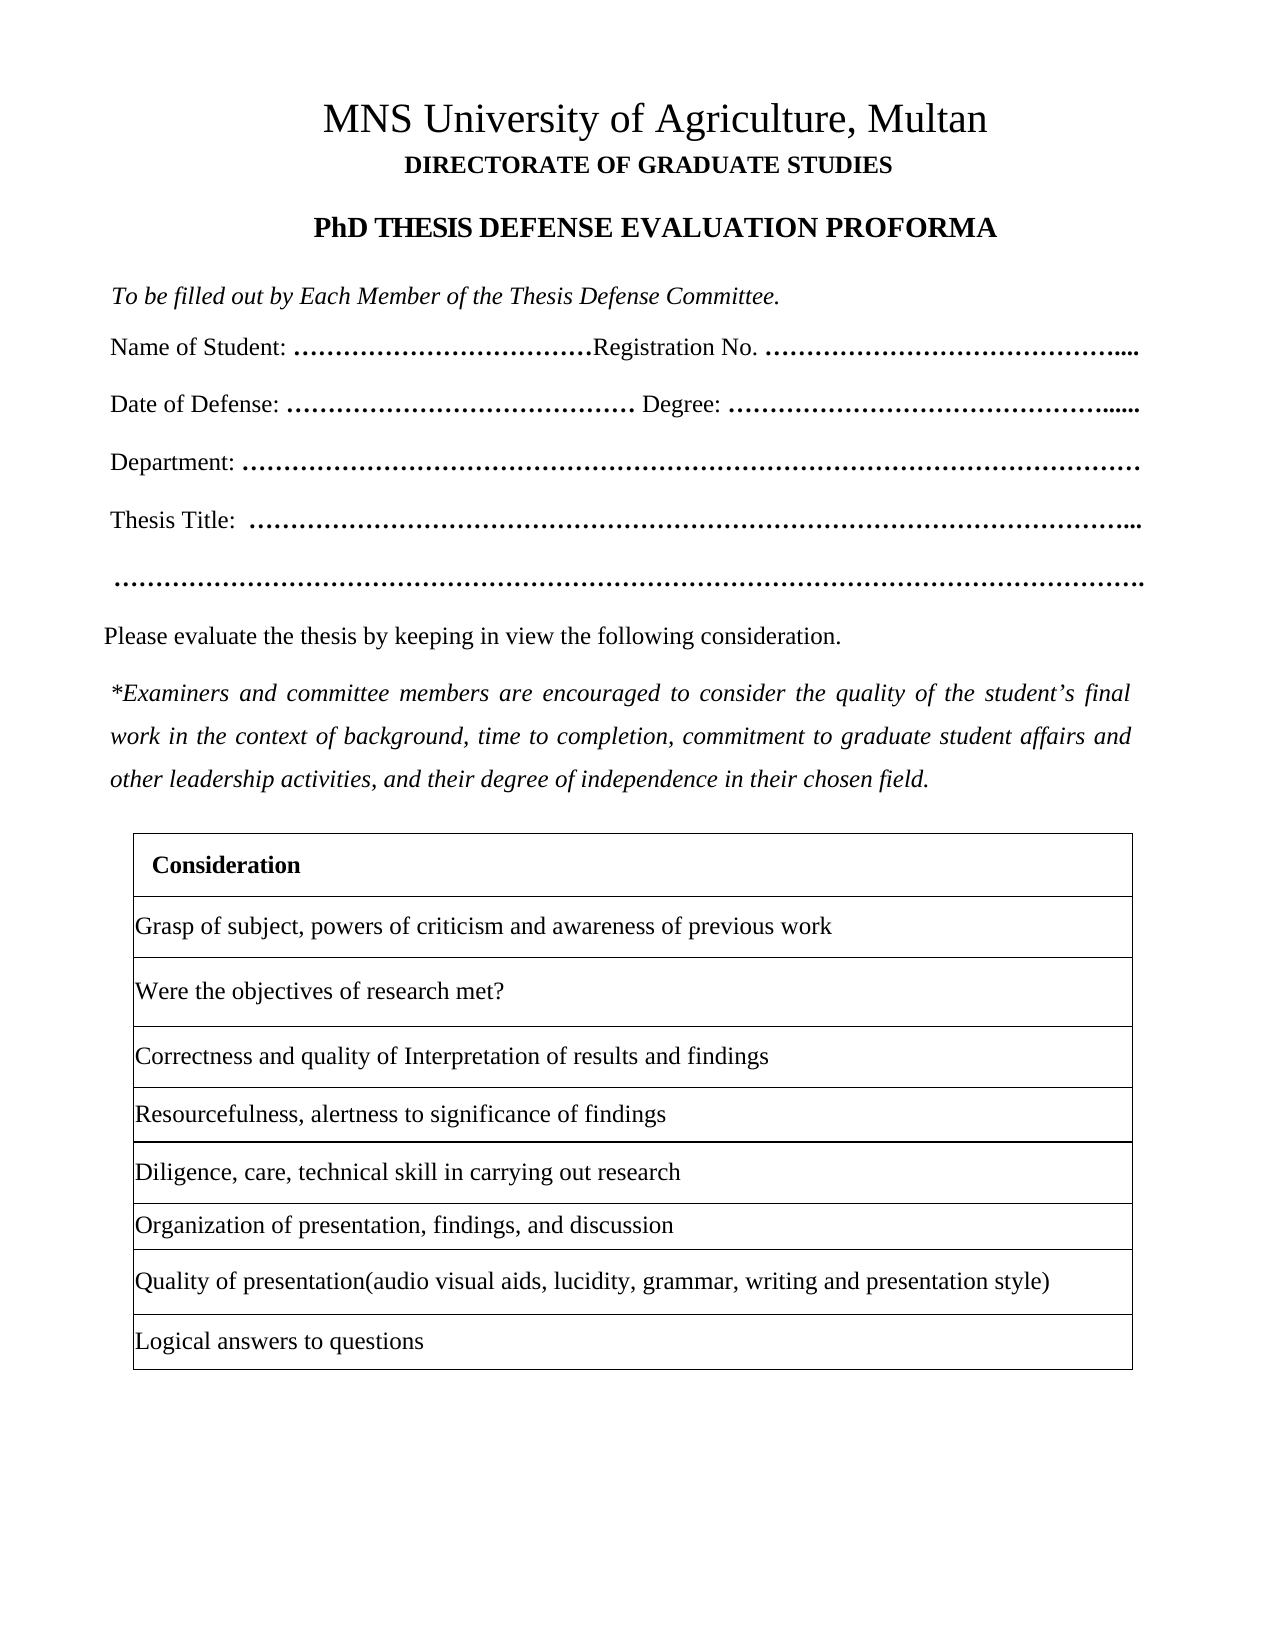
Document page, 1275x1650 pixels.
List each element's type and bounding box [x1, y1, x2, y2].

table_header [86, 94, 1224, 1464]
